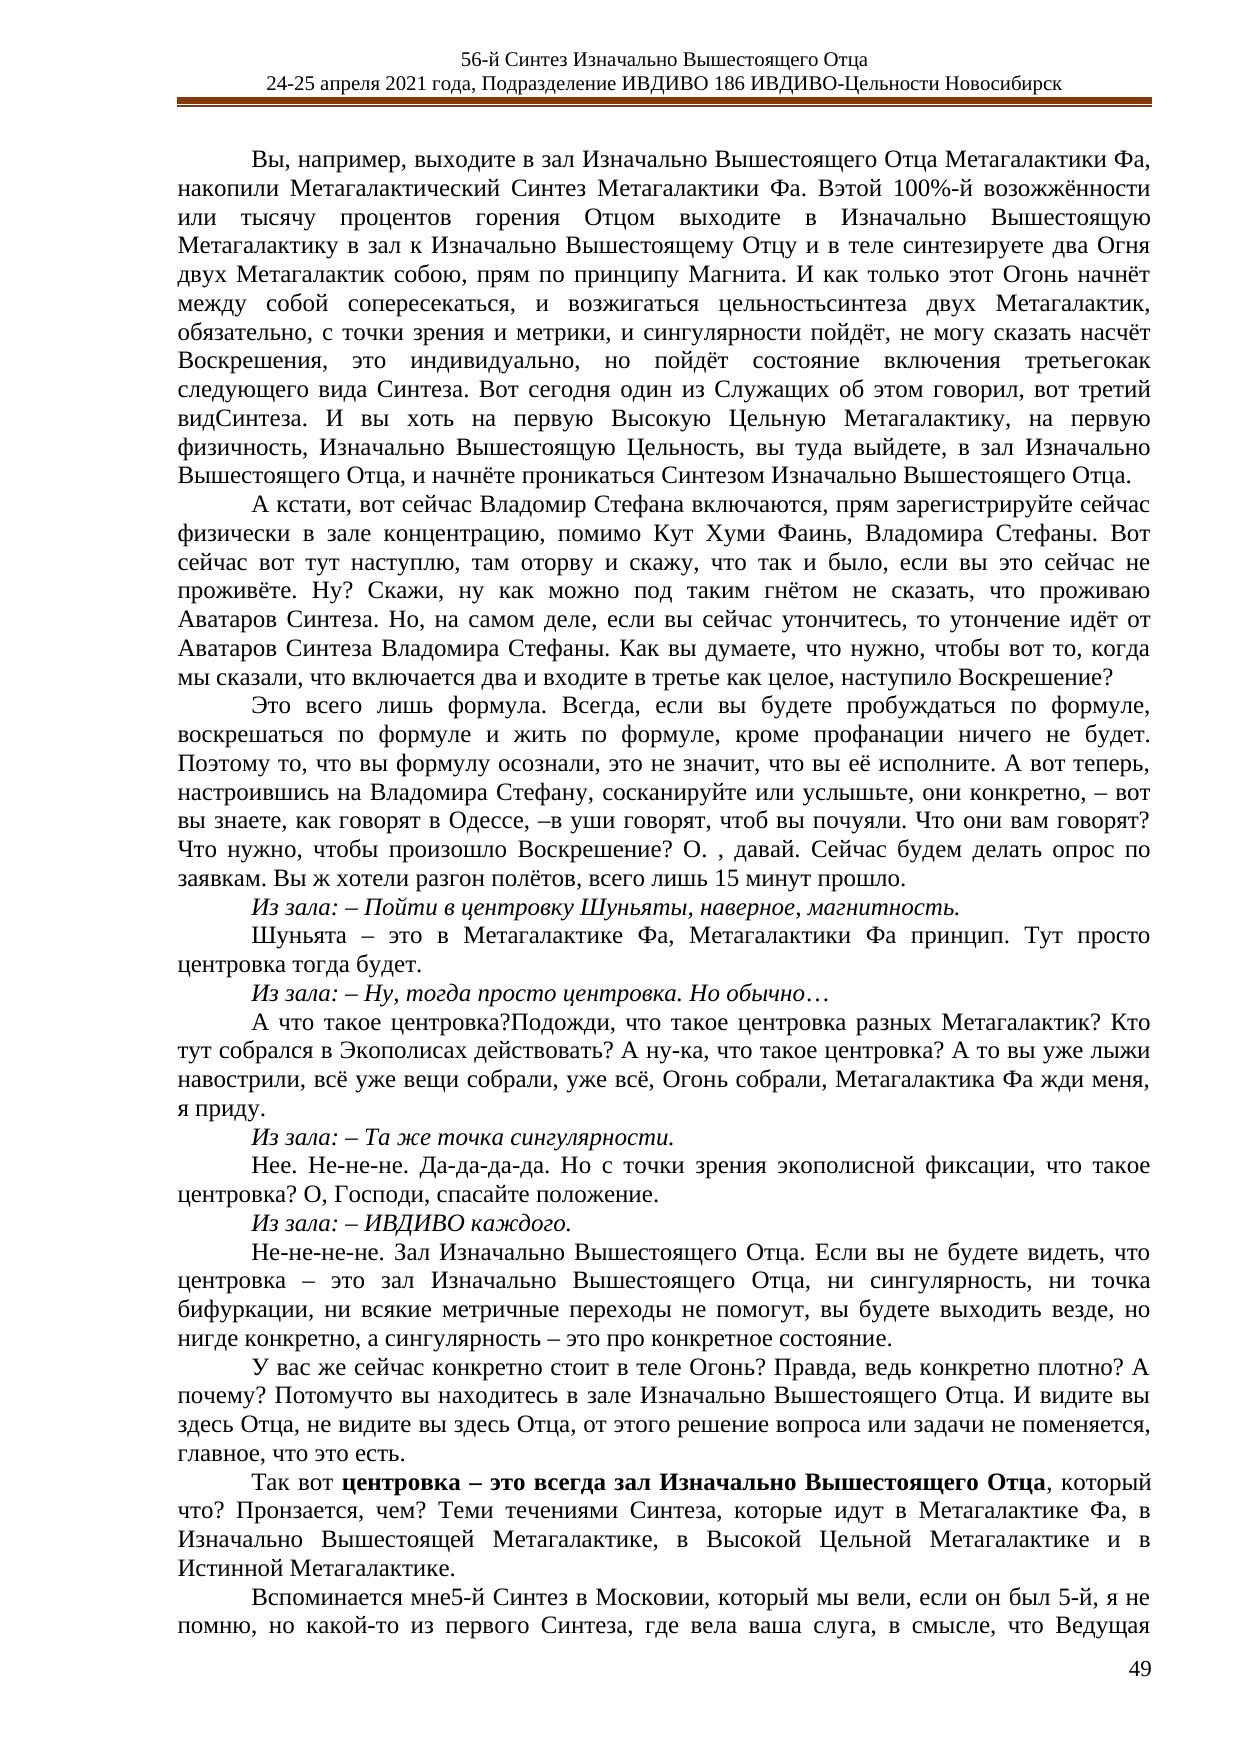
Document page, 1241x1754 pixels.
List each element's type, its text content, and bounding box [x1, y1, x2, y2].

text Это всего лишь формула. Всегда, если вы будете пробуждаться по формуле, воскрешаться по формуле и жить по формуле, кроме профанации ничего не будет. Поэтому то, что вы формулу осознали, это не значит, что вы её исполните. А вот теперь, настроившись на Владомира Стефану, сосканируйте или услышьте, они конкретно, – вот вы знаете, как говорят в Одессе, –в уши говорят, чтоб вы почуяли. Что они вам говорят? Что нужно, чтобы произошло Воскрешение? О. , давай. Сейчас будем делать опрос по заявкам. Вы ж хотели разгон полётов, всего лишь 15 минут прошло. [177, 691, 1152, 892]
text А кстати, вот сейчас Владомир Стефана включаются, прям зарегистрируйте сейчас физически в зале концентрацию, помимо Кут Хуми Фаинь, Владомира Стефаны. Вот сейчас вот тут наступлю, там оторву и скажу, что так и было, если вы это сейчас не проживёте. Ну? Скажи, ну как можно под таким гнётом не сказать, что проживаю Аватаров Синтеза. Но, на самом деле, если вы сейчас утончитесь, то утончение идёт от Аватаров Синтеза Владомира Стефаны. Как вы думаете, что нужно, чтобы вот то, когда мы сказали, что включается два и входите в третье как целое, наступило Воскрешение? [177, 489, 1152, 691]
text У вас же сейчас конкретно стоит в теле Огонь? Правда, ведь конкретно плотно? А почему? Потомучто вы находитесь в зале Изначально Вышестоящего Отца. И видите вы здесь Отца, не видите вы здесь Отца, от этого решение вопроса или задачи не поменяется, главное, что это есть. [177, 1352, 1152, 1467]
text Так вот центровка – это всегда зал Изначально Вышестоящего Отца, который что? Пронзается, чем? Теми течениями Синтеза, которые идут в Метагалактике Фа, в Изначально Вышестоящей Метагалактике, в Высокой Цельной Метагалактике и в Истинной Метагалактике. [177, 1467, 1152, 1582]
text Из зала: – Ну, тогда просто центровка. Но обычно… [177, 978, 1152, 1007]
text Шуньята – это в Метагалактике Фа, Метагалактики Фа принцип. Тут просто центровка тогда будет. [177, 921, 1152, 978]
text А что такое центровка?Подожди, что такое центровка разных Метагалактик? Кто тут собрался в Экополисах действовать? А ну-ка, что такое центровка? А то вы уже лыжи навострили, всё уже вещи собрали, уже всё, Огонь собрали, Метагалактика Фа жди меня, я приду. [177, 1007, 1152, 1122]
text Нее. Не-не-не. Да-да-да-да. Но с точки зрения экополисной фиксации, что такое центровка? О, Господи, спасайте положение. [177, 1151, 1152, 1208]
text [177, 1582, 1152, 1639]
text Из зала: – ИВДИВО каждого. [177, 1208, 1152, 1237]
text Вы, например, выходите в зал Изначально Вышестоящего Отца Метагалактики Фа, накопили Метагалактический Синтез Метагалактики Фа. Вэтой 100%-й возожжённости или тысячу процентов горения Отцом выходите в Изначально Вышестоящую Метагалактику в зал к Изначально Вышестоящему Отцу и в теле синтезируете два Огня двух Метагалактик собою, прям по принципу Магнита. И как только этот Огонь начнёт между собой сопересекаться, и возжигаться цельностьсинтеза двух Метагалактик, обязательно, с точки зрения и метрики, и сингулярности пойдёт, не могу сказать насчёт Воскрешения, это индивидуально, но пойдёт состояние включения третьегокак следующего вида Синтеза. Вот сегодня один из Служащих об этом говорил, вот третий видСинтеза. И вы хоть на первую Высокую Цельную Метагалактику, на первую физичность, Изначально Вышестоящую Цельность, вы туда выйдете, в зал Изначально Вышестоящего Отца, и начнёте проникаться Синтезом Изначально Вышестоящего Отца. [177, 144, 1152, 489]
text Не-не-не-не. Зал Изначально Вышестоящего Отца. Если вы не будете видеть, что центровка – это зал Изначально Вышестоящего Отца, ни сингулярность, ни точка бифуркации, ни всякие метричные переходы не помогут, вы будете выходить везде, но нигде конкретно, а сингулярность – это про конкретное состояние. [177, 1237, 1152, 1352]
text Из зала: – Пойти в центровку Шуньяты, наверное, магнитность. [177, 892, 1152, 921]
text Из зала: – Та же точка сингулярности. [177, 1122, 1152, 1151]
